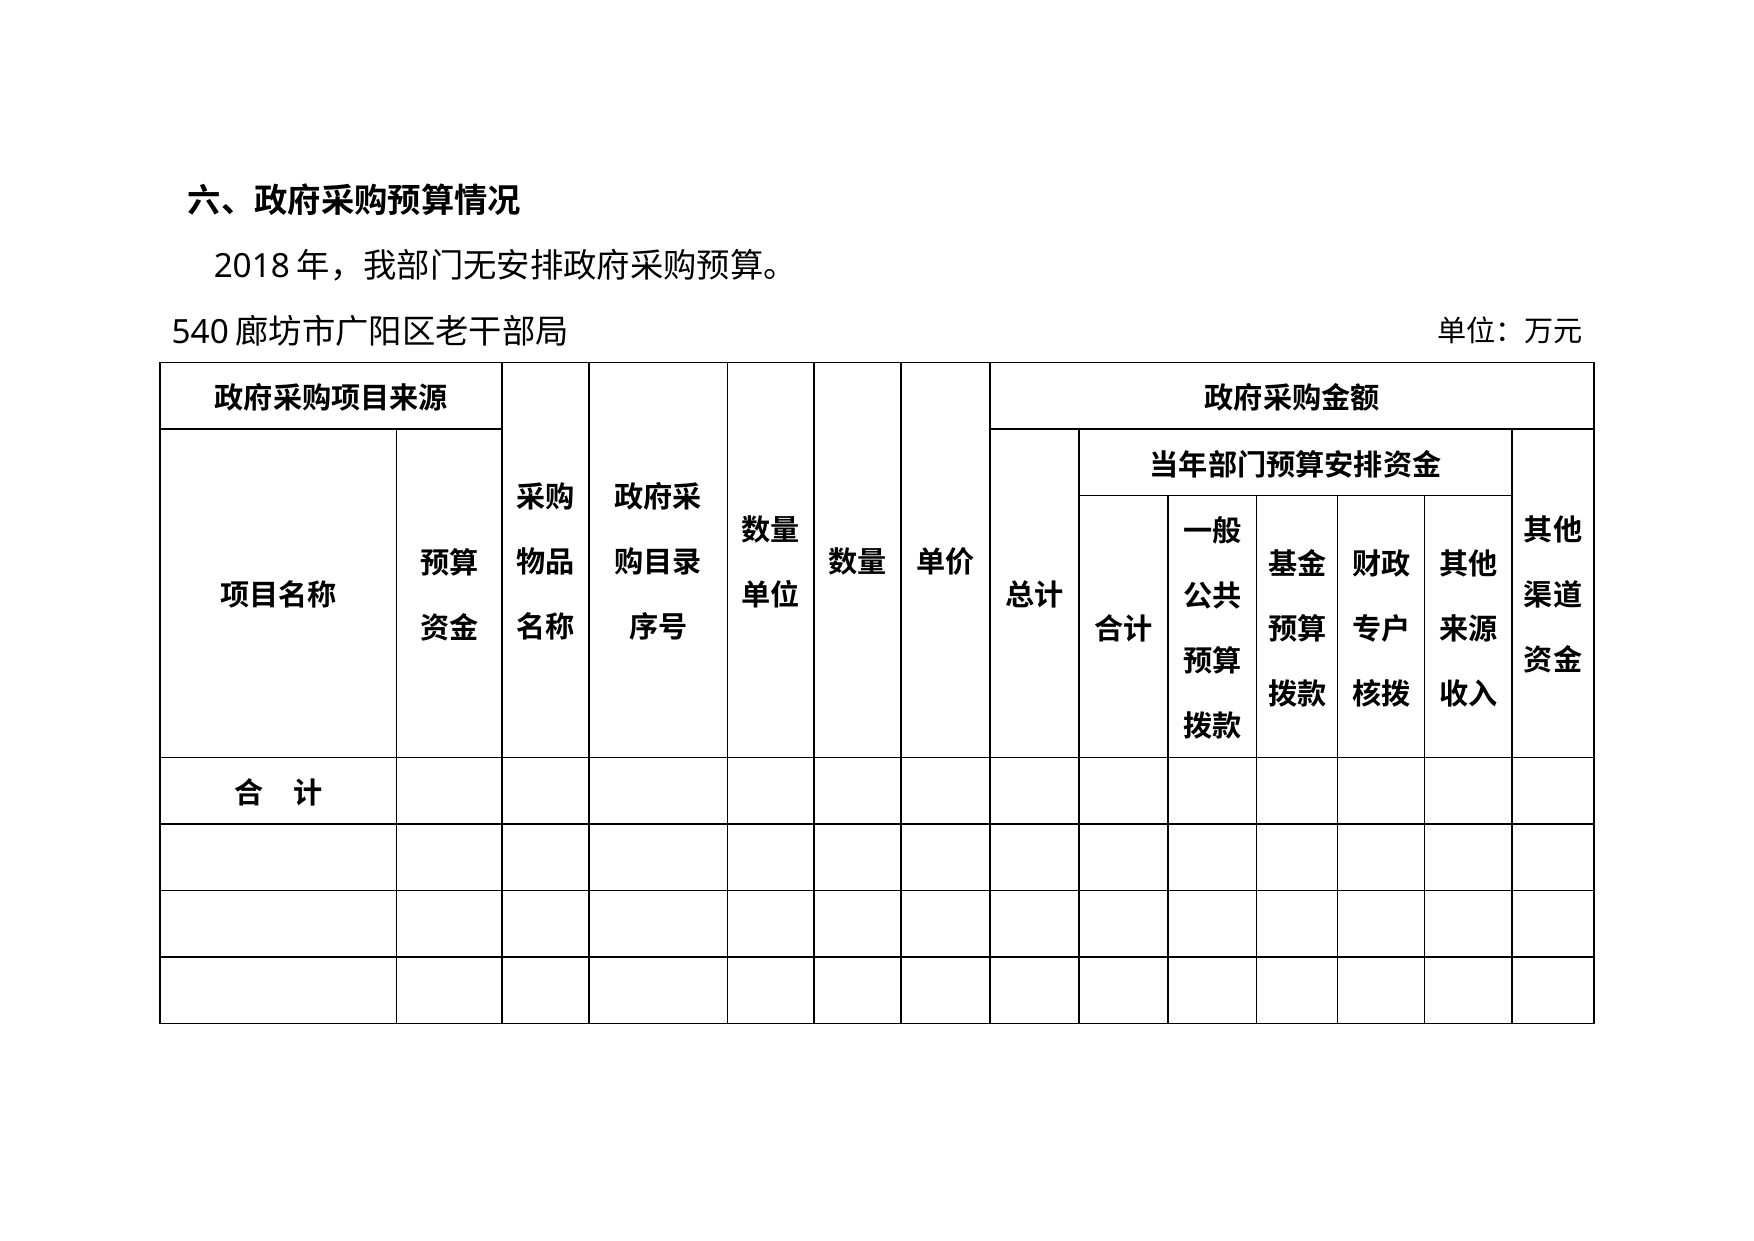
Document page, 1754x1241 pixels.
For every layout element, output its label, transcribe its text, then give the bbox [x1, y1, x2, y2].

table_cell [1513, 758, 1593, 823]
table_cell 基金预算拨款 [1257, 496, 1337, 756]
table_cell [503, 825, 588, 889]
table_cell [1513, 958, 1593, 1023]
table_cell [1080, 825, 1167, 889]
table_header 单位：万元 [991, 297, 1593, 362]
table_cell [728, 825, 813, 889]
table_cell [815, 891, 900, 956]
table_cell [1257, 825, 1337, 889]
table_cell 财政专户核拨 [1338, 496, 1424, 756]
table_cell [1169, 825, 1256, 889]
table_cell [1425, 758, 1511, 823]
table_cell [902, 891, 989, 956]
table_cell [991, 758, 1078, 823]
table_cell 项目名称 [161, 430, 396, 756]
table_cell [815, 758, 900, 823]
table_cell 当年部门预算安排资金 [1080, 430, 1511, 495]
table_cell [902, 825, 989, 889]
table_cell [728, 758, 813, 823]
table_cell 一般公共预算拨款 [1169, 496, 1256, 756]
table_cell [728, 958, 813, 1023]
table_cell [1257, 758, 1337, 823]
text 六、政府采购预算情况 2018年，我部门无安排政府采购预算。 [187, 165, 1566, 295]
table_cell [397, 891, 501, 956]
table_cell [1425, 958, 1511, 1023]
table_cell 数量 单位 [728, 363, 813, 756]
table_cell [991, 825, 1078, 889]
table_cell 预算资金 [397, 430, 501, 756]
table_cell 合计 [1080, 496, 1167, 756]
table_cell [1257, 958, 1337, 1023]
table_cell [1257, 891, 1337, 956]
table_cell 政府采购项目来源 [161, 363, 501, 428]
table_cell 其他来源收入 [1425, 496, 1511, 756]
table_cell [1425, 891, 1511, 956]
table_cell 合 计 [161, 758, 396, 823]
table_cell [1338, 958, 1424, 1023]
table_cell [590, 758, 727, 823]
table_cell [815, 825, 900, 889]
table_cell 政府采购目录序号 [590, 363, 727, 756]
table_cell [991, 958, 1078, 1023]
table_cell [1169, 958, 1256, 1023]
table_cell [1513, 825, 1593, 889]
table_cell [902, 958, 989, 1023]
table_cell [1080, 758, 1167, 823]
table_cell [1169, 891, 1256, 956]
table_cell [1338, 758, 1424, 823]
table_cell [397, 758, 501, 823]
table_cell [590, 891, 727, 956]
table_cell [1169, 758, 1256, 823]
table_cell [902, 758, 989, 823]
table_cell [590, 825, 727, 889]
table_cell [503, 958, 588, 1023]
table_cell [397, 958, 501, 1023]
table_cell 单价 [902, 363, 989, 756]
table_header 540廊坊市广阳区老干部局 [161, 297, 989, 362]
table_cell [590, 958, 727, 1023]
table_cell [1513, 891, 1593, 956]
table_cell [815, 958, 900, 1023]
table_cell 数量 [815, 363, 900, 756]
table_cell [728, 891, 813, 956]
table_cell [991, 891, 1078, 956]
table_cell [397, 825, 501, 889]
table_cell [1080, 891, 1167, 956]
table_cell [1338, 891, 1424, 956]
table_cell [161, 825, 396, 889]
table_cell 采购物品名称 [503, 363, 588, 756]
table_cell 总计 [991, 430, 1078, 756]
table_cell [1425, 825, 1511, 889]
table_cell [503, 891, 588, 956]
table_cell [1080, 958, 1167, 1023]
table_cell [1338, 825, 1424, 889]
table_cell 其他渠道资金 [1513, 430, 1593, 756]
table_cell 政府采购金额 [991, 363, 1593, 428]
table_cell [161, 891, 396, 956]
table_cell [161, 958, 396, 1023]
table_cell [503, 758, 588, 823]
